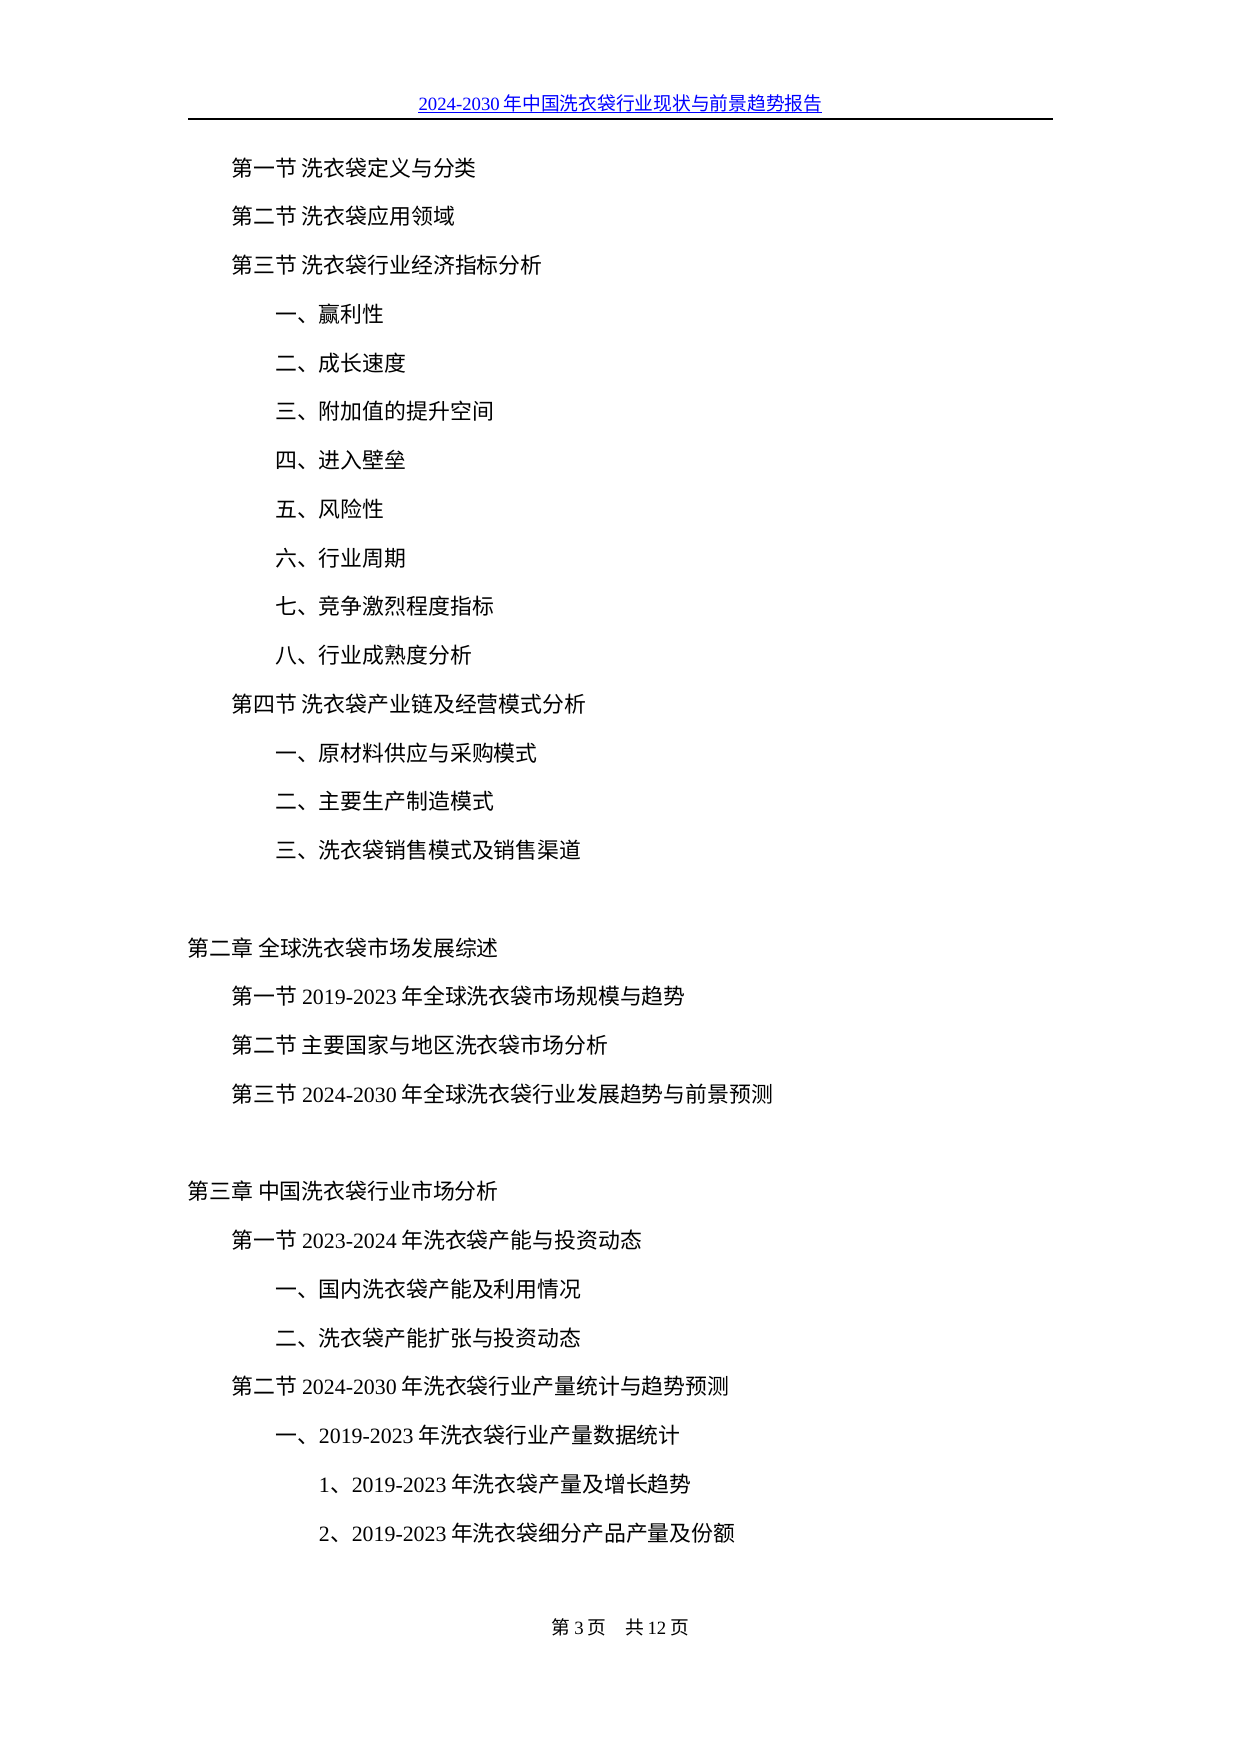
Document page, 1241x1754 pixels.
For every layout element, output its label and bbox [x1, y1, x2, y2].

text [187, 150, 1053, 1548]
